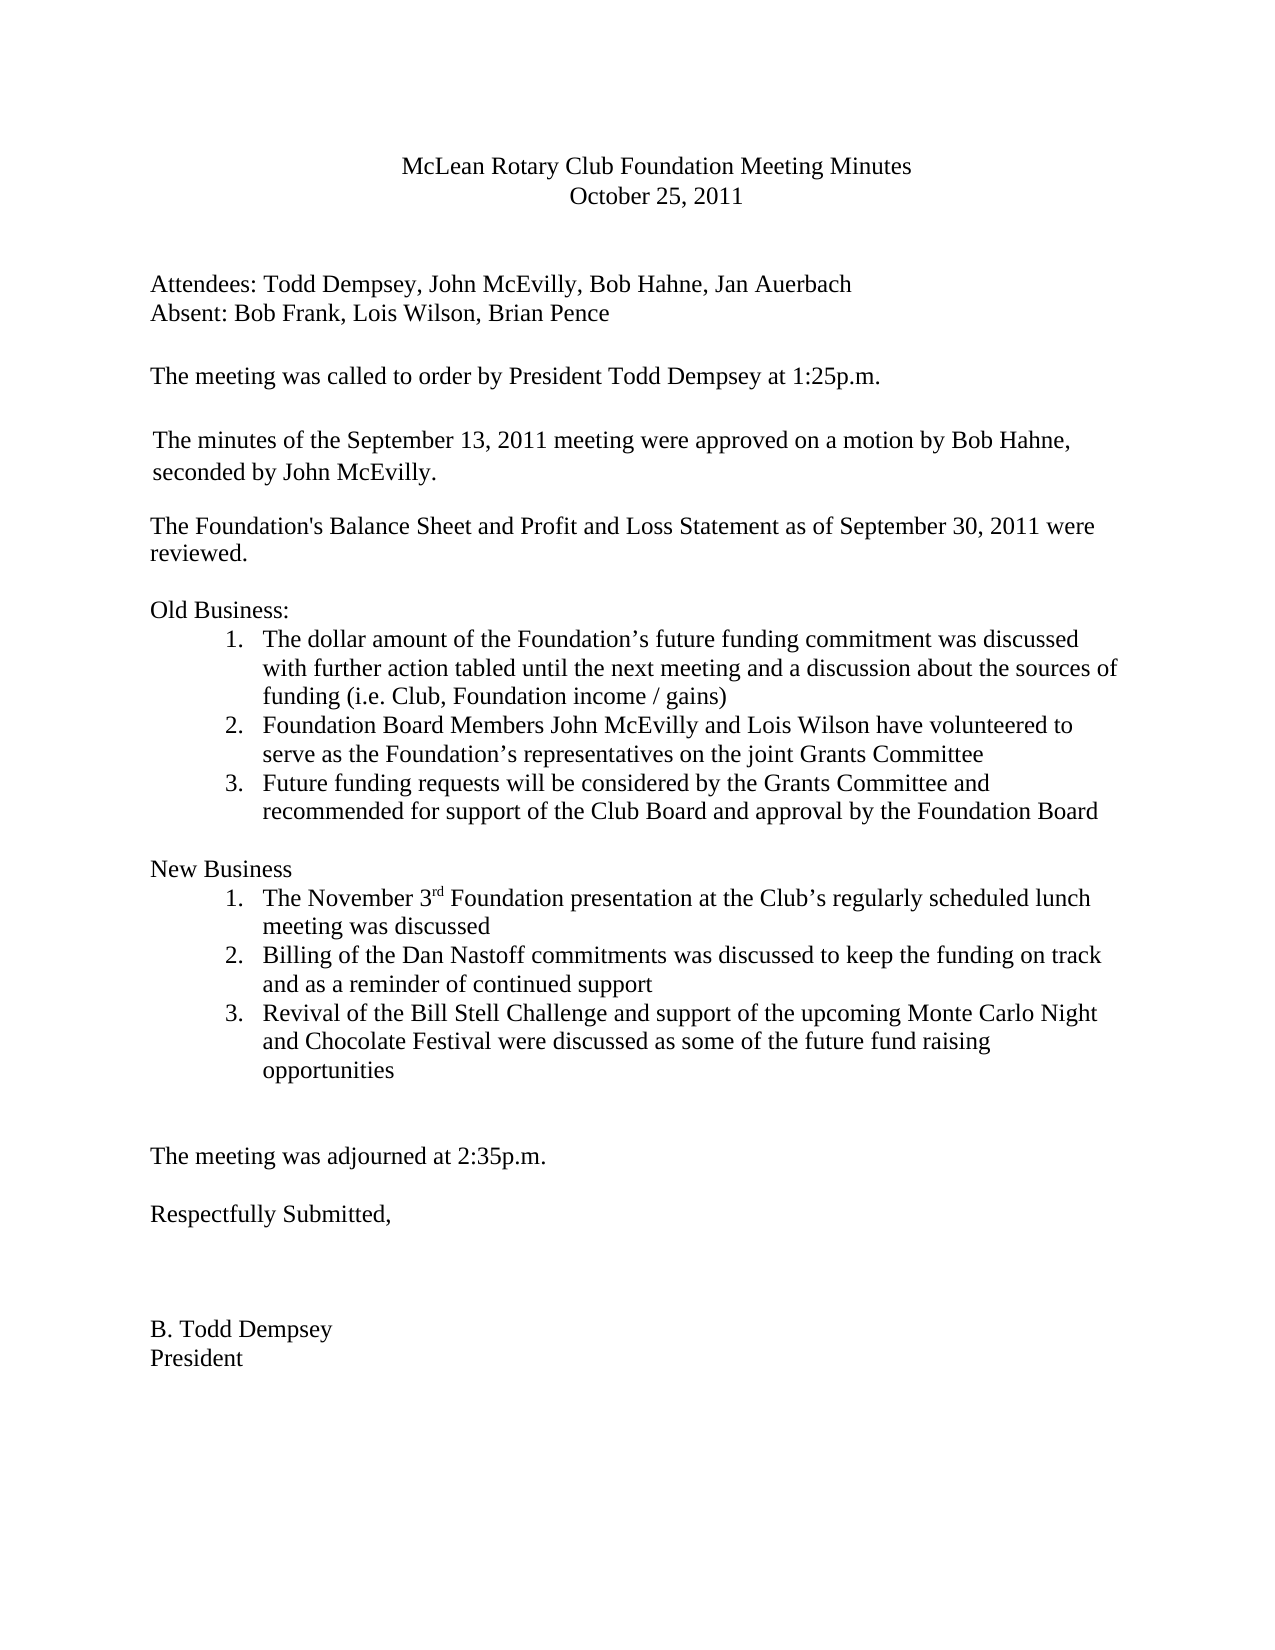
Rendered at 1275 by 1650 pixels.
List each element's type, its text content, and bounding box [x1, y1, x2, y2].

text The meeting was adjourned at 2:35p.m. [150, 1141, 1125, 1170]
text Old Business: [150, 595, 1125, 624]
list Future funding requests will be considered by the Grants Committee and recommended for support of the Club Board and approval by the Foundation Board [225, 768, 1125, 825]
text President [150, 1343, 1125, 1371]
text B. Todd Dempsey [150, 1314, 1125, 1343]
text The Foundation's Balance Sheet and Profit and Loss Statement as of September 30, 2011 were reviewed. [150, 513, 1125, 566]
list Revival of the Bill Stell Challenge and support of the upcoming Monte Carlo Night and Chocolate Festival were discussed as some of the future fund raising opportunities [225, 998, 1125, 1084]
text McLean Rotary Club Foundation Meeting Minutes [323, 152, 989, 180]
list The dollar amount of the Foundation’s future funding commitment was discussed with further action tabled until the next meeting and a discussion about the sources of funding (i.e. Club, Foundation income / gains) [225, 624, 1125, 710]
list Billing of the Dan Nastoff commitments was discussed to keep the funding on track and as a reminder of continued support [225, 940, 1125, 998]
text Absent: Bob Frank, Lois Wilson, Brian Pence [150, 298, 1125, 327]
text The minutes of the September 13, 2011 meeting were approved on a motion by Bob Hahne, seconded by John McEvilly. [152, 423, 1125, 487]
text New Business [150, 854, 1125, 883]
text Attendees: Todd Dempsey, John McEvilly, Bob Hahne, Jan Auerbach [150, 269, 989, 298]
text Respectfully Submitted, [150, 1199, 1125, 1228]
text The meeting was called to order by President Todd Dempsey at 1:25p.m. [150, 359, 1125, 391]
text October 25, 2011 [323, 182, 989, 210]
list The November 3rd Foundation presentation at the Club’s regularly scheduled lunch meeting was discussed [225, 883, 1125, 940]
list Foundation Board Members John McEvilly and Lois Wilson have volunteered to serve as the Foundation’s representatives on the joint Grants Committee [225, 710, 1125, 768]
